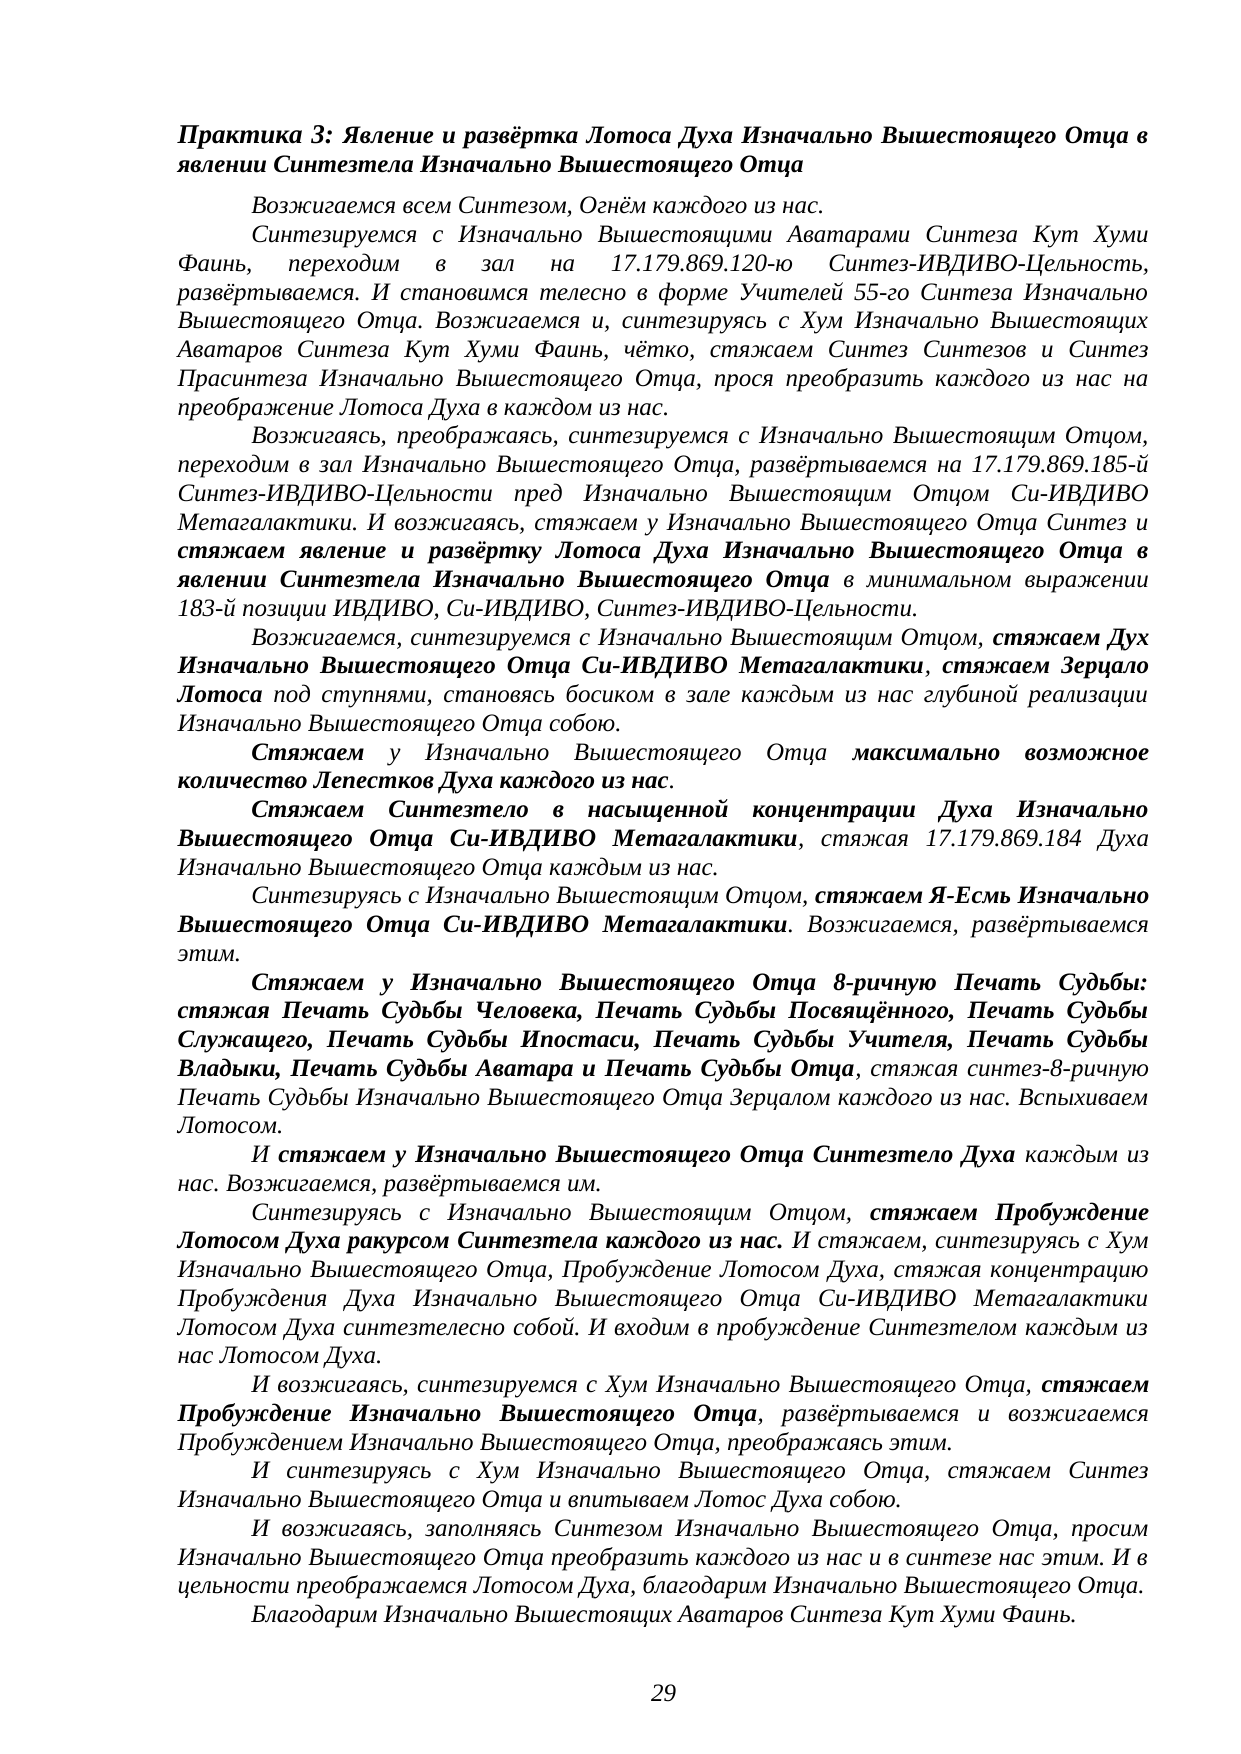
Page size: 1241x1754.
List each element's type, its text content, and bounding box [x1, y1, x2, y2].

text Возжигаясь, преображаясь, синтезируемся с Изначально Вышестоящим Отцом, переходим в зал Изначально Вышестоящего Отца, развёртываемся на 17.179.869.185-й Синтез-ИВДИВО-Цельности пред Изначально Вышестоящим Отцом Си-ИВДИВО Метагалактики. И возжигаясь, стяжаем у Изначально Вышестоящего Отца Синтез и стяжаем явление и развёртку Лотоса Духа Изначально Вышестоящего Отца в явлении Синтезтела Изначально Вышестоящего Отца в минимальном выражении 183-й позиции ИВДИВО, Си-ИВДИВО, Синтез-ИВДИВО-Цельности. [177, 421, 1152, 622]
text Практика 3: Явление и развёртка Лотоса Духа Изначально Вышестоящего Отца в явлении Синтезтела Изначально Вышестоящего Отца [177, 118, 1152, 178]
text Стяжаем у Изначально Вышестоящего Отца максимально возможное количество Лепестков Духа каждого из нас. [177, 737, 1152, 794]
text Стяжаем у Изначально Вышестоящего Отца 8-ричную Печать Судьбы: стяжая Печать Судьбы Человека, Печать Судьбы Посвящённого, Печать Судьбы Служащего, Печать Судьбы Ипостаси, Печать Судьбы Учителя, Печать Судьбы Владыки, Печать Судьбы Аватара и Печать Судьбы Отца, стяжая синтез-8-ричную Печать Судьбы Изначально Вышестоящего Отца Зерцалом каждого из нас. Вспыхиваем Лотосом. [177, 967, 1152, 1139]
text Синтезируясь с Изначально Вышестоящим Отцом, стяжаем Я-Есмь Изначально Вышестоящего Отца Си-ИВДИВО Метагалактики. Возжигаемся, развёртываемся этим. [177, 881, 1152, 967]
text Синтезируемся с Изначально Вышестоящими Аватарами Синтеза Кут Хуми Фаинь, переходим в зал на 17.179.869.120-ю Синтез-ИВДИВО-Цельность, развёртываемся. И становимся телесно в форме Учителей 55-го Синтеза Изначально Вышестоящего Отца. Возжигаемся и, синтезируясь с Хум Изначально Вышестоящих Аватаров Синтеза Кут Хуми Фаинь, чётко, стяжаем Синтез Синтезов и Синтез Прасинтеза Изначально Вышестоящего Отца, прося преобразить каждого из нас на преображение Лотоса Духа в каждом из нас. [177, 219, 1152, 421]
text Возжигаемся, синтезируемся с Изначально Вышестоящим Отцом, стяжаем Дух Изначально Вышестоящего Отца Си-ИВДИВО Метагалактики, стяжаем Зерцало Лотоса под ступнями, становясь босиком в зале каждым из нас глубиной реализации Изначально Вышестоящего Отца собою. [177, 622, 1152, 737]
text И возжигаясь, заполняясь Синтезом Изначально Вышестоящего Отца, просим Изначально Вышестоящего Отца преобразить каждого из нас и в синтезе нас этим. И в цельности преображаемся Лотосом Духа, благодарим Изначально Вышестоящего Отца. [177, 1513, 1152, 1599]
text И стяжаем у Изначально Вышестоящего Отца Синтезтело Духа каждым из нас. Возжигаемся, развёртываемся им. [177, 1139, 1152, 1197]
text И возжигаясь, синтезируемся с Хум Изначально Вышестоящего Отца, стяжаем Пробуждение Изначально Вышестоящего Отца, развёртываемся и возжигаемся Пробуждением Изначально Вышестоящего Отца, преображаясь этим. [177, 1369, 1152, 1456]
text Синтезируясь с Изначально Вышестоящим Отцом, стяжаем Пробуждение Лотосом Духа ракурсом Синтезтела каждого из нас. И стяжаем, синтезируясь с Хум Изначально Вышестоящего Отца, Пробуждение Лотосом Духа, стяжая концентрацию Пробуждения Духа Изначально Вышестоящего Отца Си-ИВДИВО Метагалактики Лотосом Духа синтезтелесно собой. И входим в пробуждение Синтезтелом каждым из нас Лотосом Духа. [177, 1197, 1152, 1369]
text И синтезируясь с Хум Изначально Вышестоящего Отца, стяжаем Синтез Изначально Вышестоящего Отца и впитываем Лотос Духа собою. [177, 1456, 1152, 1513]
text Возжигаемся всем Синтезом, Огнём каждого из нас. [177, 191, 1152, 219]
text Стяжаем Синтезтело в насыщенной концентрации Духа Изначально Вышестоящего Отца Си-ИВДИВО Метагалактики, стяжая 17.179.869.184 Духа Изначально Вышестоящего Отца каждым из нас. [177, 794, 1152, 881]
text Благодарим Изначально Вышестоящих Аватаров Синтеза Кут Хуми Фаинь. [177, 1599, 1152, 1628]
